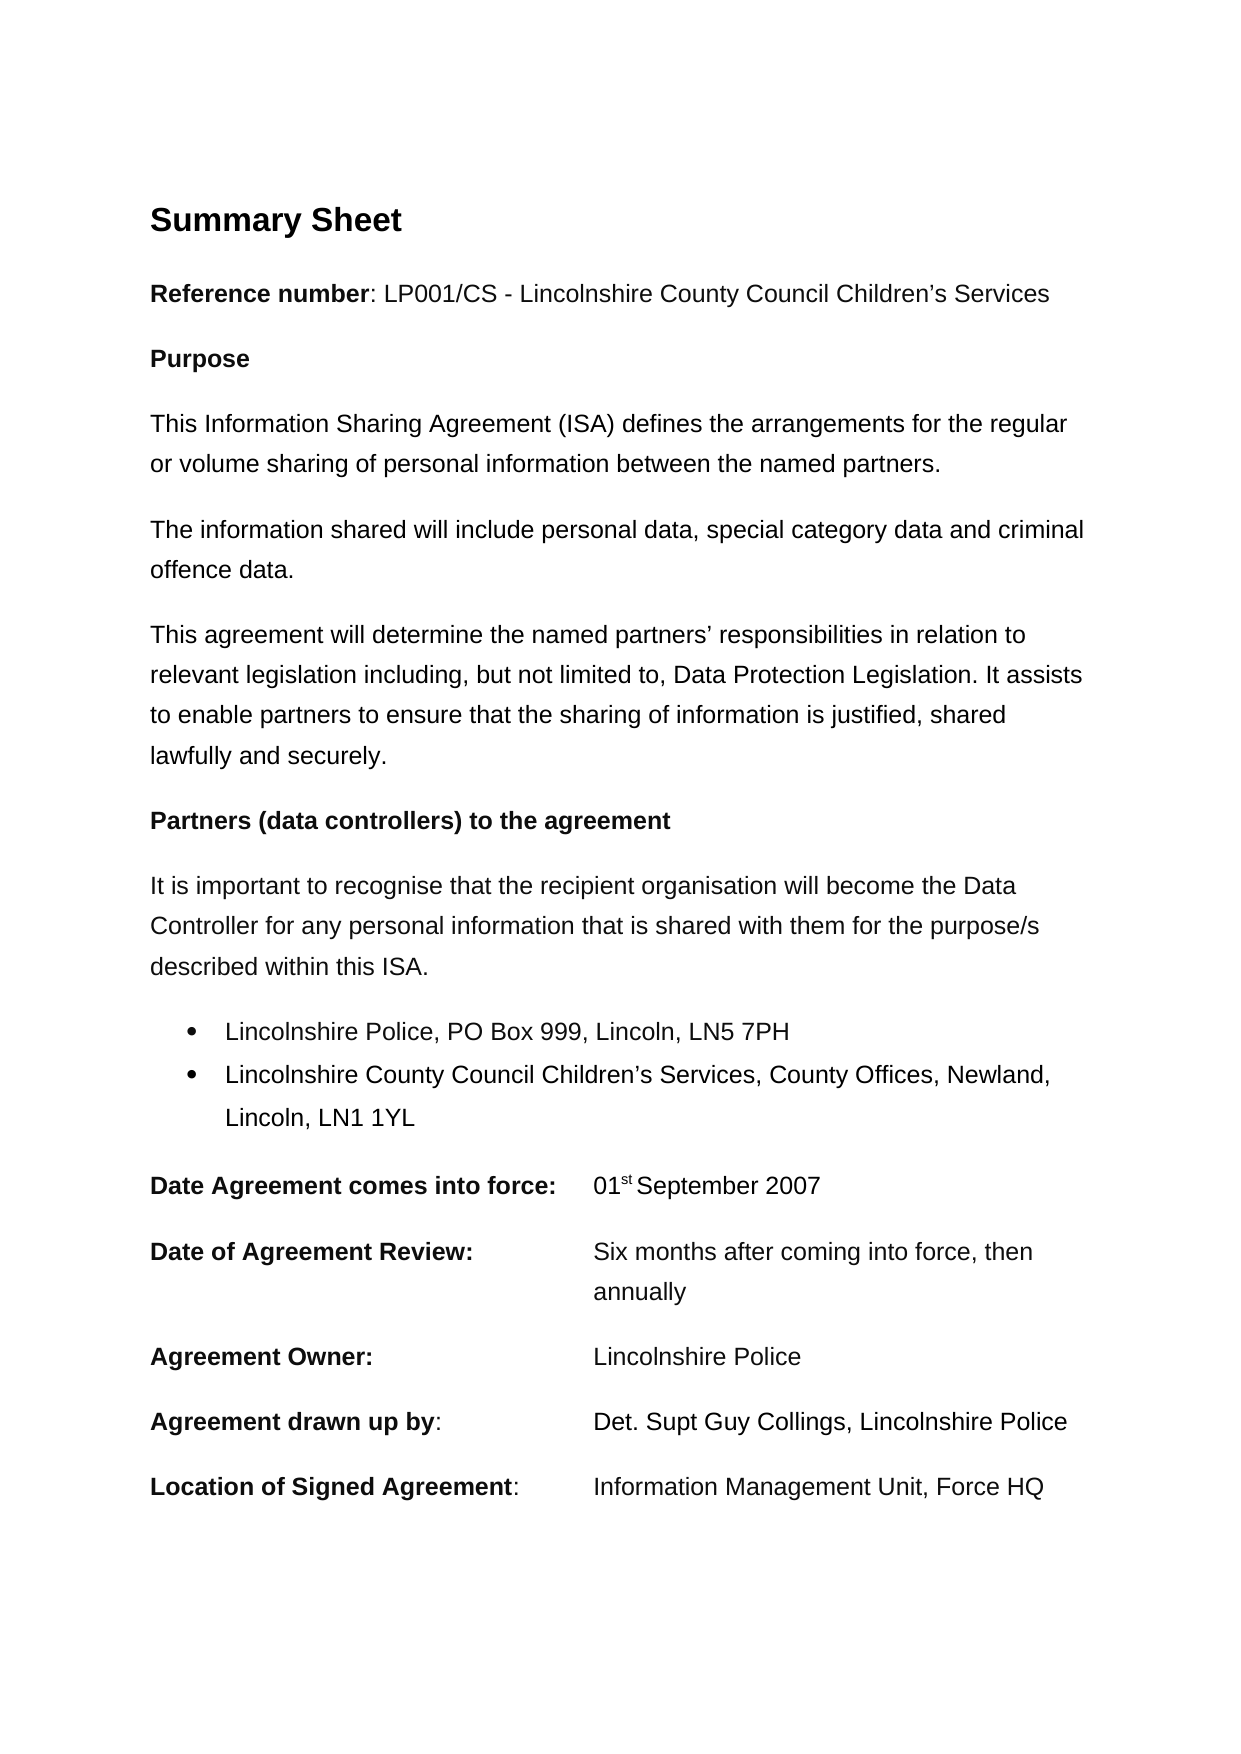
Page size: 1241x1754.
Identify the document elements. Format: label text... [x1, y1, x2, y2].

subtitle Summary Sheet [150, 200, 1090, 238]
text Agreement Owner: Lincolnshire Police [150, 1342, 1090, 1371]
list Lincolnshire Police, PO Box 999, Lincoln, LN5 7PH [187, 1017, 1090, 1046]
list Lincolnshire County Council Children’s Services, County Offices, Newland, Lincoln, LN1 1YL [187, 1060, 1090, 1132]
text The information shared will include personal data, special category data and criminal offence data. [150, 514, 1090, 583]
text Date Agreement comes into force: 01st September 2007 [150, 1171, 1090, 1200]
text It is important to recognise that the recipient organisation will become the Data Controller for any personal information that is shared with them for the purpose/s described within this ISA. [150, 871, 1090, 980]
text Purpose [150, 344, 1090, 373]
text Reference number: LP001/CS - Lincolnshire County Council Children’s Services [150, 279, 1090, 307]
text This Information Sharing Agreement (ISA) defines the arrangements for the regular or volume sharing of personal information between the named partners. [150, 409, 1090, 478]
text Date of Agreement Review: Six months after coming into force, then annually [150, 1236, 1090, 1305]
text Partners (data controllers) to the agreement [150, 806, 1090, 834]
text This agreement will determine the named partners’ responsibilities in relation to relevant legislation including, but not limited to, Data Protection Legislation. It assists to enable partners to ensure that the sharing of information is justified, shared lawfully and securely. [150, 620, 1090, 769]
text Agreement drawn up by: Det. Supt Guy Collings, Lincolnshire Police [150, 1407, 1090, 1436]
text Location of Signed Agreement: Information Management Unit, Force HQ [150, 1472, 1090, 1501]
